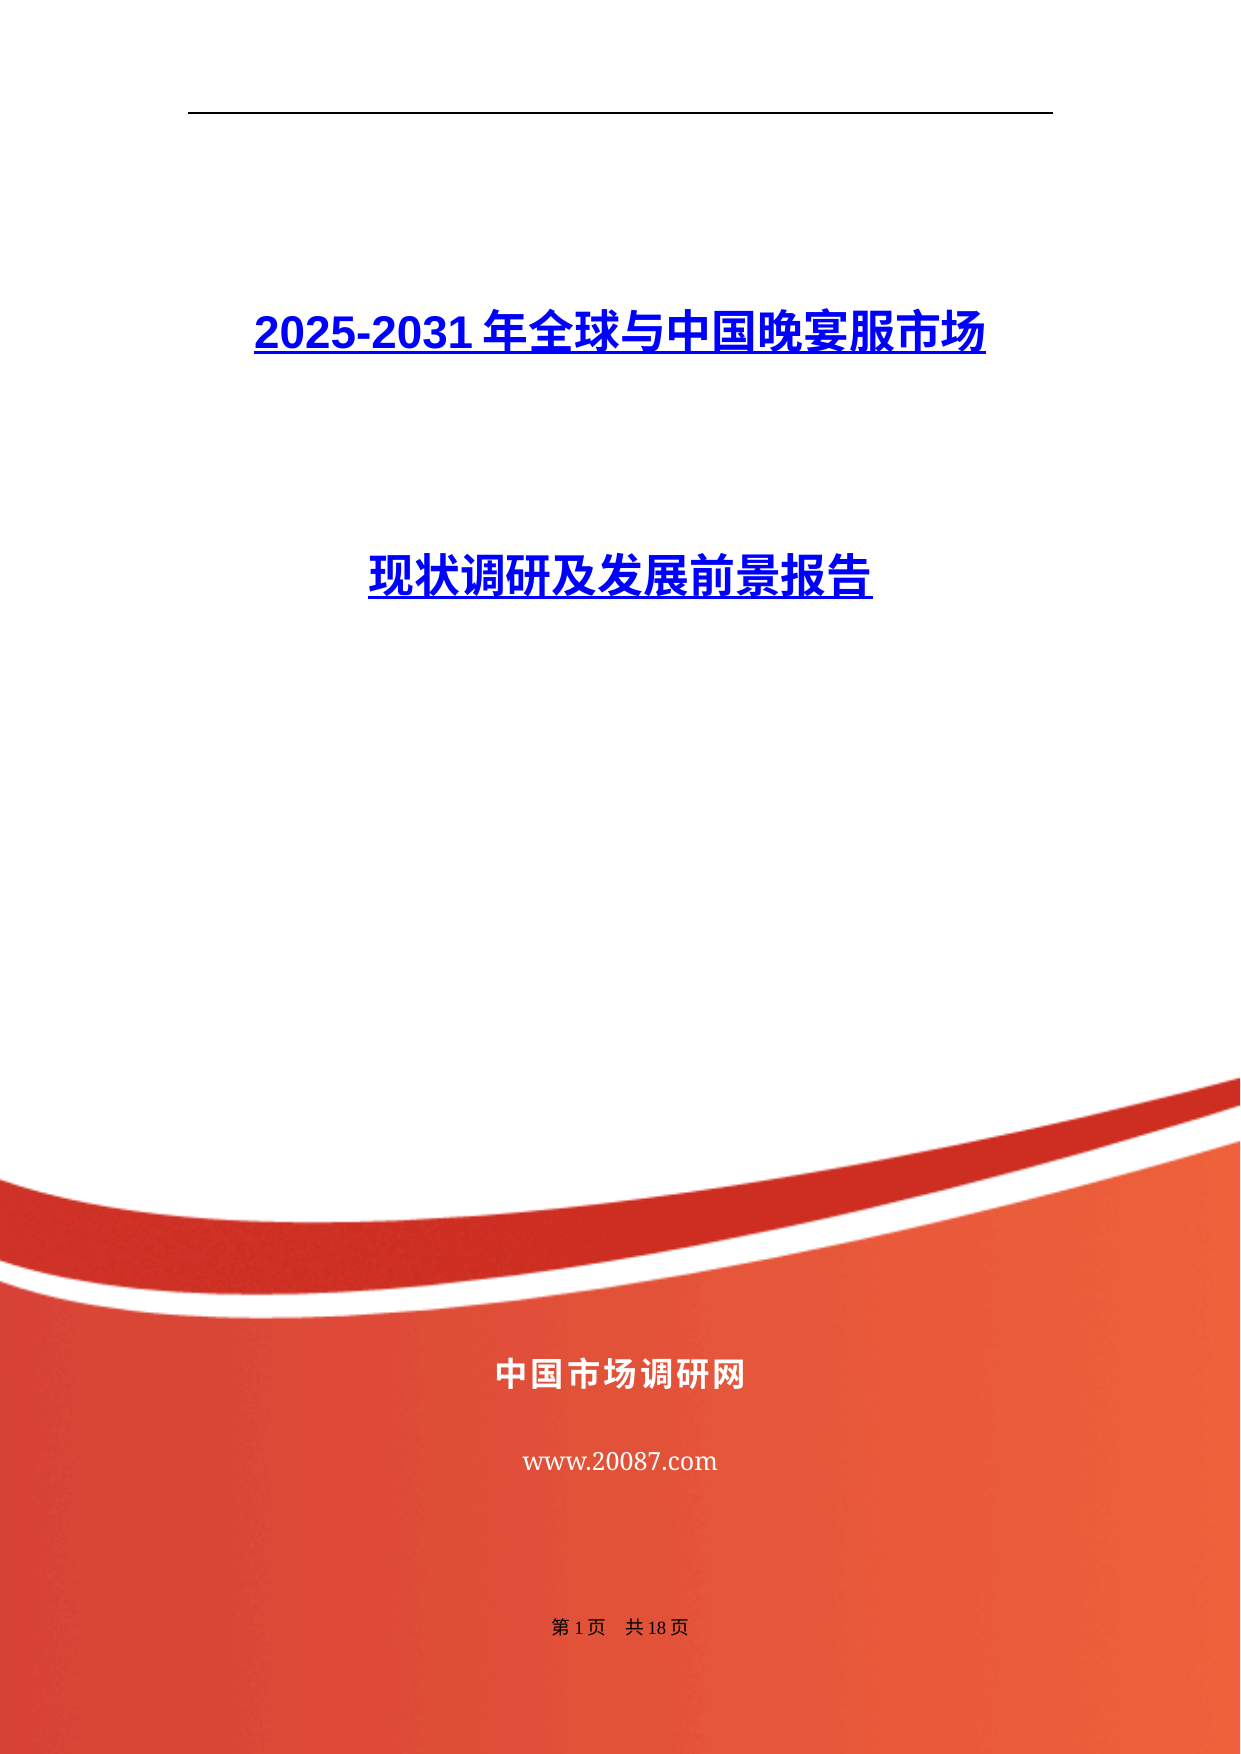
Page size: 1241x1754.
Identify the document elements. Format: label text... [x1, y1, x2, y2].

picture [0, 1006, 1241, 1754]
table_header 2025-2031年全球与中国晚宴服市场现状调研及发展前景报告 [188, 207, 1053, 773]
text www.20087.com [187, 1428, 1053, 1493]
subtitle 中国市场调研网 [187, 1339, 1053, 1404]
